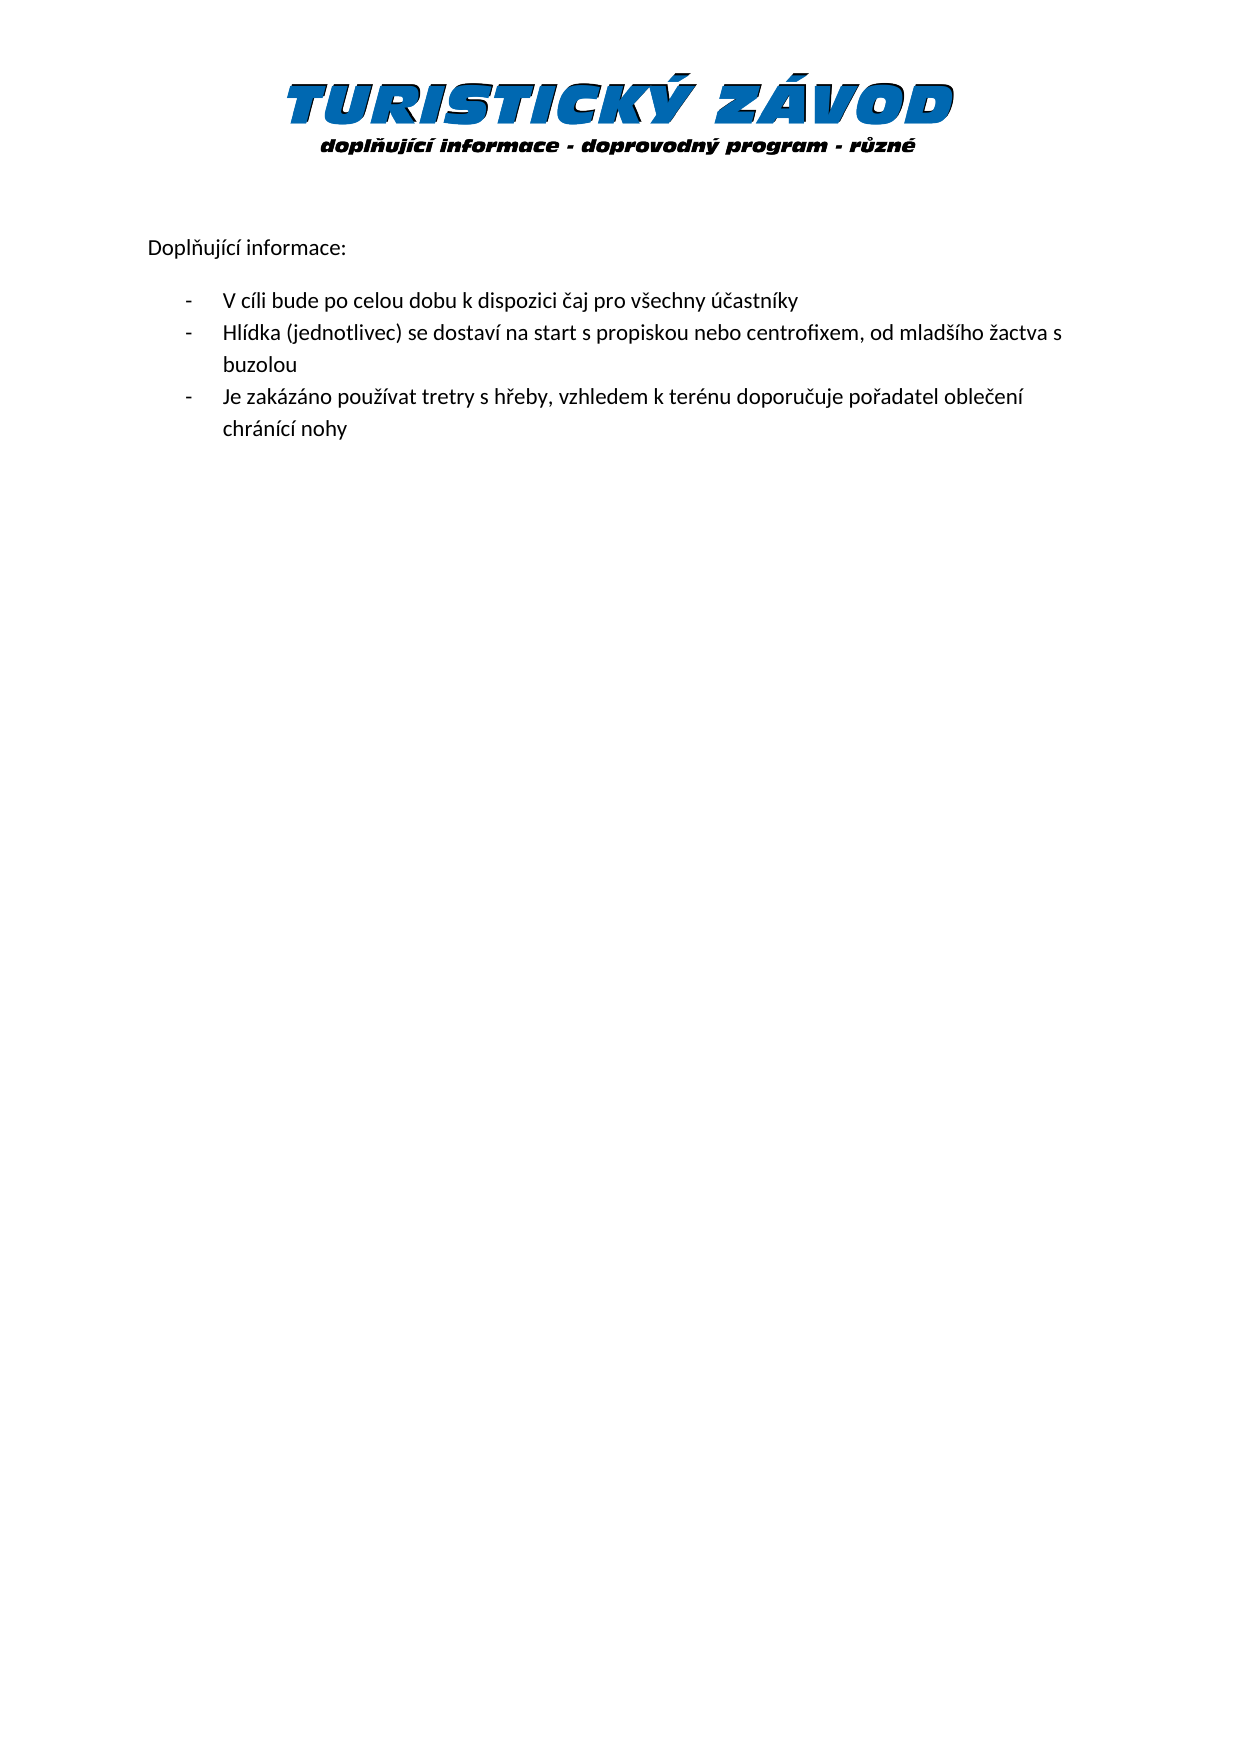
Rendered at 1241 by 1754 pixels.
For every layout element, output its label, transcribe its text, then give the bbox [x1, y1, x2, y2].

picture [286, 73, 954, 155]
list Hlídka (jednotlivec) se dostaví na start s propiskou nebo centrofixem, od mladšího žactva s buzolou [185, 318, 1093, 378]
text Doplňující informace: [148, 233, 1093, 261]
list V cíli bude po celou dobu k dispozici čaj pro všechny účastníky [185, 286, 1093, 314]
list Je zakázáno používat tretry s hřeby, vzhledem k terénu doporučuje pořadatel oblečení chránící nohy [185, 382, 1093, 442]
